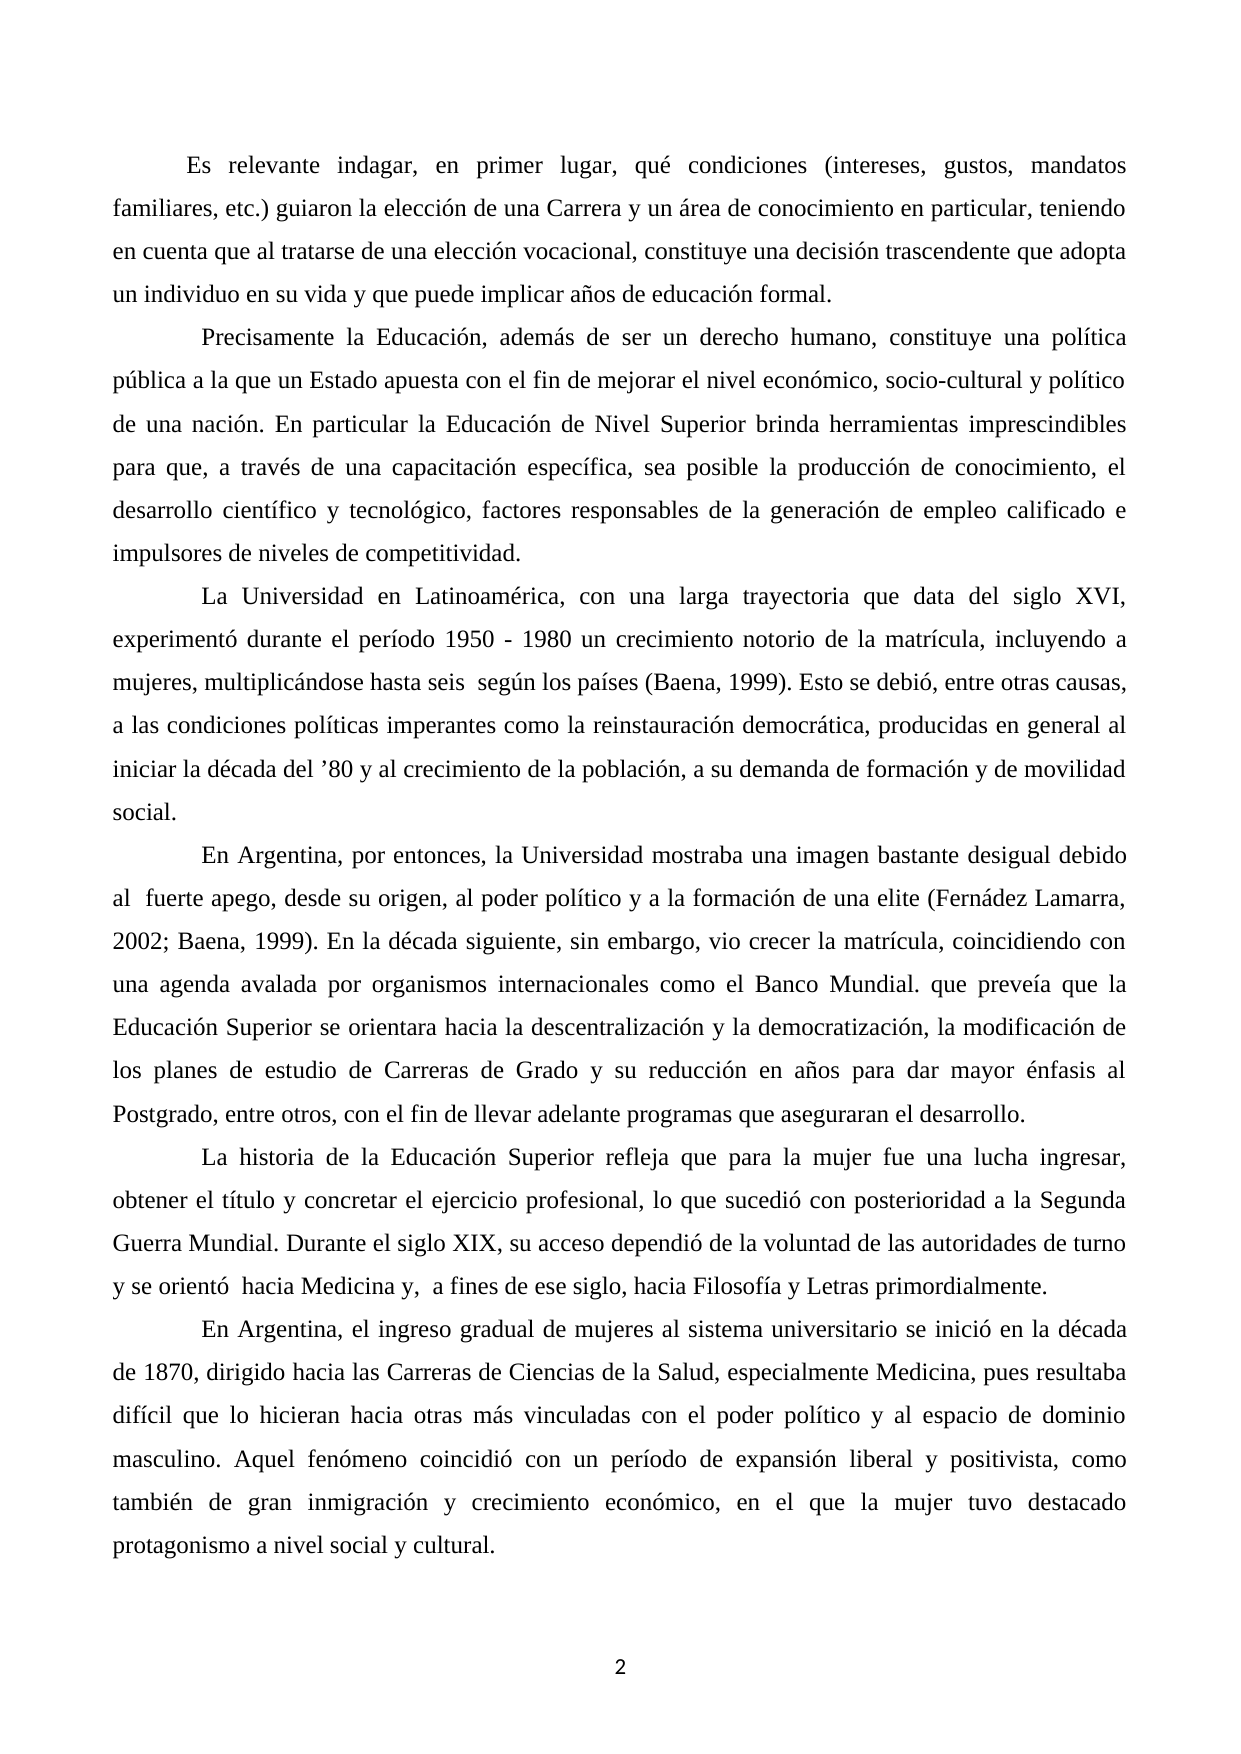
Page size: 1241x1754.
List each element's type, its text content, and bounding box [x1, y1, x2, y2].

text Es relevante indagar, en primer lugar, qué condiciones (intereses, gustos, mandatos familiares, etc.) guiaron la elección de una Carrera y un área de conocimiento en particular, teniendo en cuenta que al tratarse de una elección vocacional, constituye una decisión trascendente que adopta un individuo en su vida y que puede implicar años de educación formal. [112, 150, 1128, 308]
text En Argentina, el ingreso gradual de mujeres al sistema universitario se inició en la década de 1870, dirigido hacia las Carreras de Ciencias de la Salud, especialmente Medicina, pues resultaba difícil que lo hicieran hacia otras más vinculadas con el poder político y al espacio de dominio masculino. Aquel fenómeno coincidió con un período de expansión liberal y positivista, como también de gran inmigración y crecimiento económico, en el que la mujer tuvo destacado protagonismo a nivel social y cultural. [112, 1500, 1128, 1559]
text En Argentina, el ingreso gradual de mujeres al sistema universitario se inició en la década de 1870, dirigido hacia las Carreras de Ciencias de la Salud, especialmente Medicina, pues resultaba difícil que lo hicieran hacia otras más vinculadas con el poder político y al espacio de dominio masculino. Aquel fenómeno coincidió con un período de expansión liberal y positivista, como también de gran inmigración y crecimiento económico, en el que la mujer tuvo destacado protagonismo a nivel social y cultural. [112, 1314, 1128, 1499]
text La historia de la Educación Superior refleja que para la mujer fue una lucha ingresar, obtener el título y concretar el ejercicio profesional, lo que sucedió con posterioridad a la Segunda Guerra Mundial. Durante el siglo XIX, su acceso dependió de la voluntad de las autoridades de turno y se orientó hacia Medicina y, a fines de ese siglo, hacia Filosofía y Letras primordialmente. [112, 1142, 1128, 1300]
text La Universidad en Latinoamérica, con una larga trayectoria que data del siglo XVI, experimentó durante el período 1950 - 1980 un crecimiento notorio de la matrícula, incluyendo a mujeres, multiplicándose hasta seis según los países (Baena, 1999). Esto se debió, entre otras causas, a las condiciones políticas imperantes como la reinstauración democrática, producidas en general al iniciar la década del ’80 y al crecimiento de la población, a su demanda de formación y de movilidad social. [112, 581, 1128, 826]
text En Argentina, por entonces, la Universidad mostraba una imagen bastante desigual debido al fuerte apego, desde su origen, al poder político y a la formación de una elite (Fernádez Lamarra, 2002; Baena, 1999). En la década siguiente, sin embargo, vio crecer la matrícula, coincidiendo con una agenda avalada por organismos internacionales como el Banco Mundial. que preveía que la Educación Superior se orientara hacia la descentralización y la democratización, la modificación de los planes de estudio de Carreras de Grado y su reducción en años para dar mayor énfasis al Postgrado, entre otros, con el fin de llevar adelante programas que aseguraran el desarrollo. [112, 840, 1128, 1127]
text Precisamente la Educación, además de ser un derecho humano, constituye una política pública a la que un Estado apuesta con el fin de mejorar el nivel económico, socio-cultural y político de una nación. En particular la Educación de Nivel Superior brinda herramientas imprescindibles para que, a través de una capacitación específica, sea posible la producción de conocimiento, el desarrollo científico y tecnológico, factores responsables de la generación de empleo calificado e impulsores de niveles de competitividad. [112, 322, 1128, 567]
